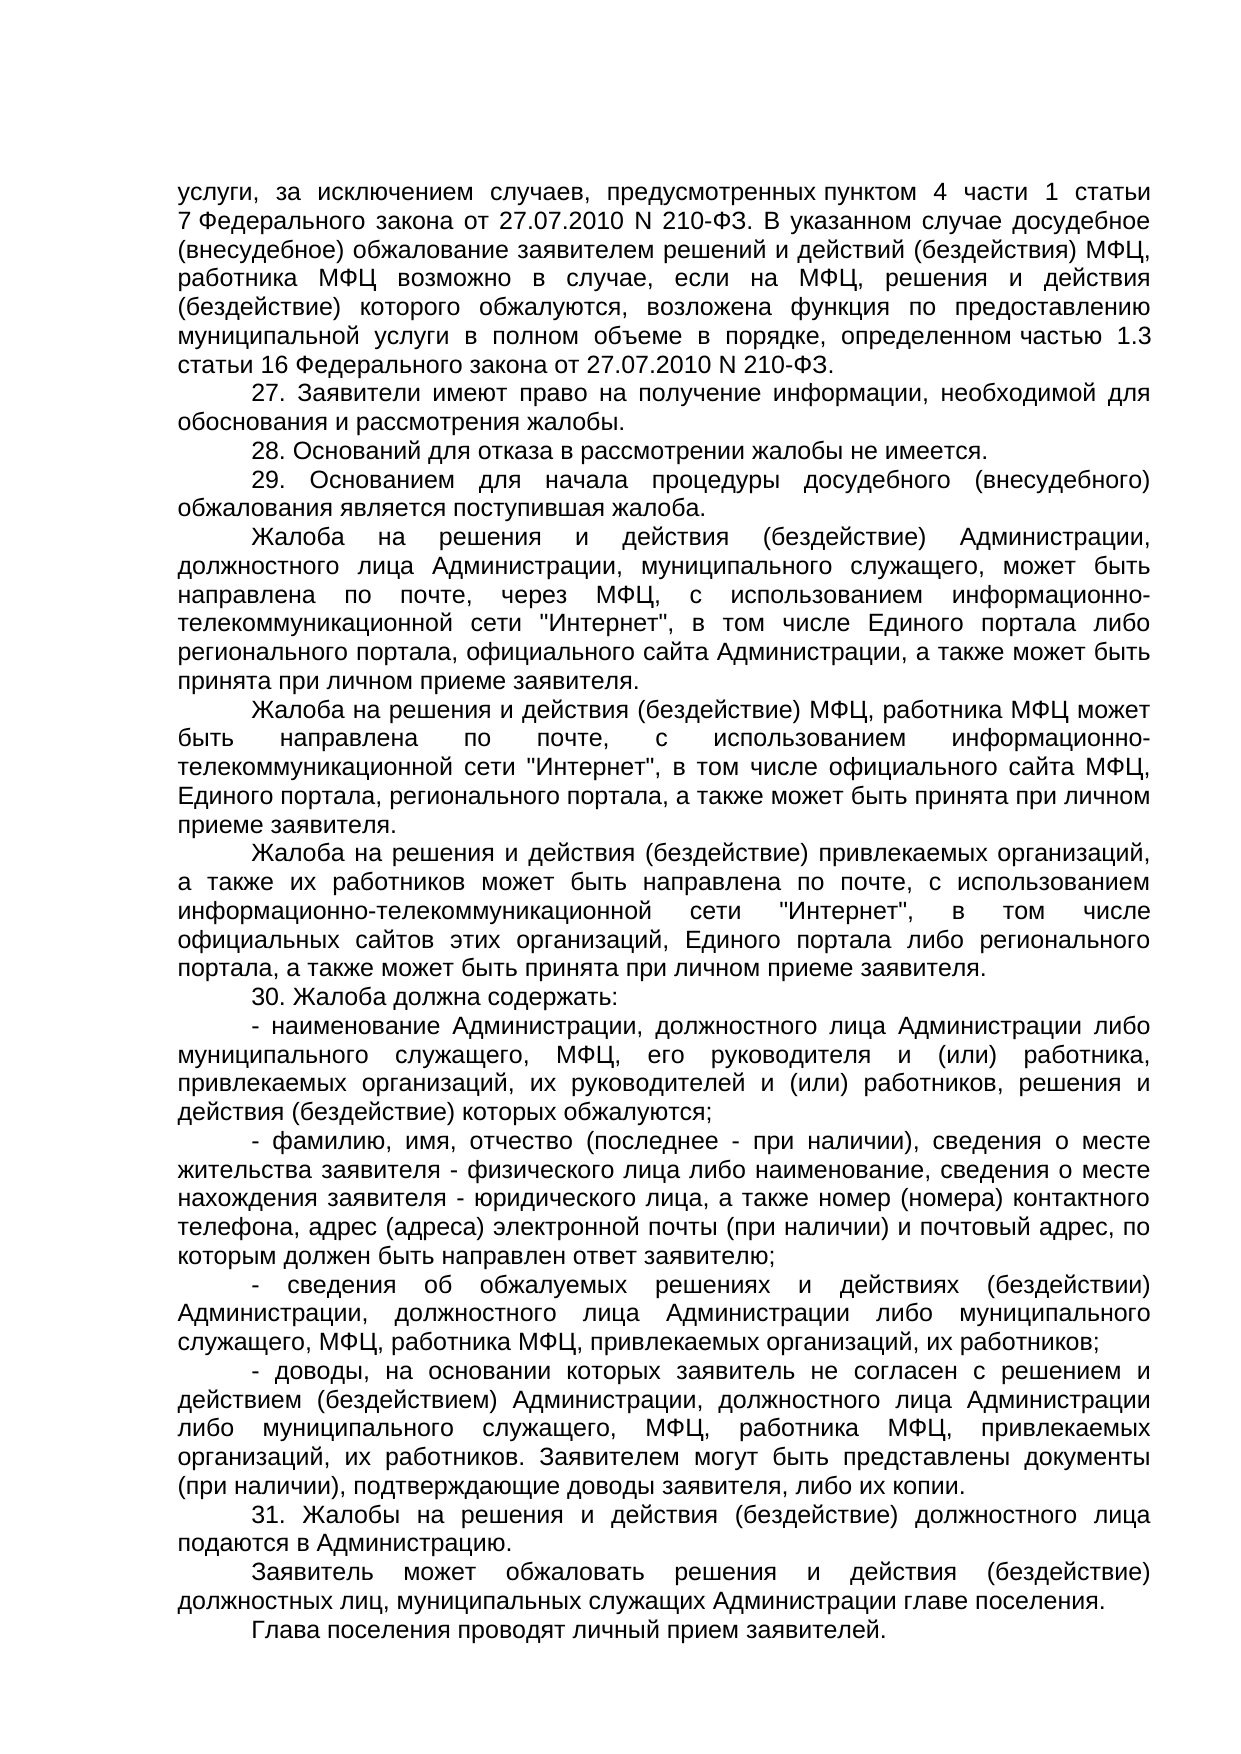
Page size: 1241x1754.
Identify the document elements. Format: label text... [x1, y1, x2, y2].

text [177, 177, 1152, 378]
text Жалоба на решения и действия (бездействие) МФЦ, работника МФЦ может быть направлена по почте, с использованием информационно-телекоммуникационной сети "Интернет", в том числе официального сайта МФЦ, Единого портала, регионального портала, а также может быть принята при личном приеме заявителя. [177, 695, 1152, 838]
text 31. Жалобы на решения и действия (бездействие) должностного лица подаются в Администрацию. [177, 1500, 1152, 1557]
text 29. Основанием для начала процедуры досудебного (внесудебного) обжалования является поступившая жалоба. [177, 465, 1152, 522]
text Жалоба на решения и действия (бездействие) Администрации, должностного лица Администрации, муниципального служащего, может быть направлена по почте, через МФЦ, с использованием информационно-телекоммуникационной сети "Интернет", в том числе Единого портала либо регионального портала, официального сайта Администрации, а также может быть принята при личном приеме заявителя. [177, 522, 1152, 695]
text - сведения об обжалуемых решениях и действиях (бездействии) Администрации, должностного лица Администрации либо муниципального служащего, МФЦ, работника МФЦ, привлекаемых организаций, их работников; [177, 1270, 1152, 1356]
text Жалоба на решения и действия (бездействие) привлекаемых организаций, а также их работников может быть направлена по почте, с использованием информационно-телекоммуникационной сети "Интернет", в том числе официальных сайтов этих организаций, Единого портала либо регионального портала, а также может быть принята при личном приеме заявителя. [177, 838, 1152, 982]
text 30. Жалоба должна содержать: [177, 982, 1152, 1011]
text - доводы, на основании которых заявитель не согласен с решением и действием (бездействием) Администрации, должностного лица Администрации либо муниципального служащего, МФЦ, работника МФЦ, привлекаемых организаций, их работников. Заявителем могут быть представлены документы (при наличии), подтверждающие доводы заявителя, либо их копии. [177, 1356, 1152, 1500]
text Глава поселения проводят личный прием заявителей. [177, 1615, 1152, 1643]
text 28. Оснований для отказа в рассмотрении жалобы не имеется. [177, 436, 1152, 465]
text Заявитель может обжаловать решения и действия (бездействие) должностных лиц, муниципальных служащих Администрации главе поселения. [177, 1557, 1152, 1615]
text - наименование Администрации, должностного лица Администрации либо муниципального служащего, МФЦ, его руководителя и (или) работника, привлекаемых организаций, их руководителей и (или) работников, решения и действия (бездействие) которых обжалуются; [177, 1011, 1152, 1126]
text 27. Заявители имеют право на получение информации, необходимой для обоснования и рассмотрения жалобы. [177, 378, 1152, 436]
text - фамилию, имя, отчество (последнее - при наличии), сведения о месте жительства заявителя - физического лица либо наименование, сведения о месте нахождения заявителя - юридического лица, а также номер (номера) контактного телефона, адрес (адреса) электронной почты (при наличии) и почтовый адрес, по которым должен быть направлен ответ заявителю; [177, 1126, 1152, 1270]
